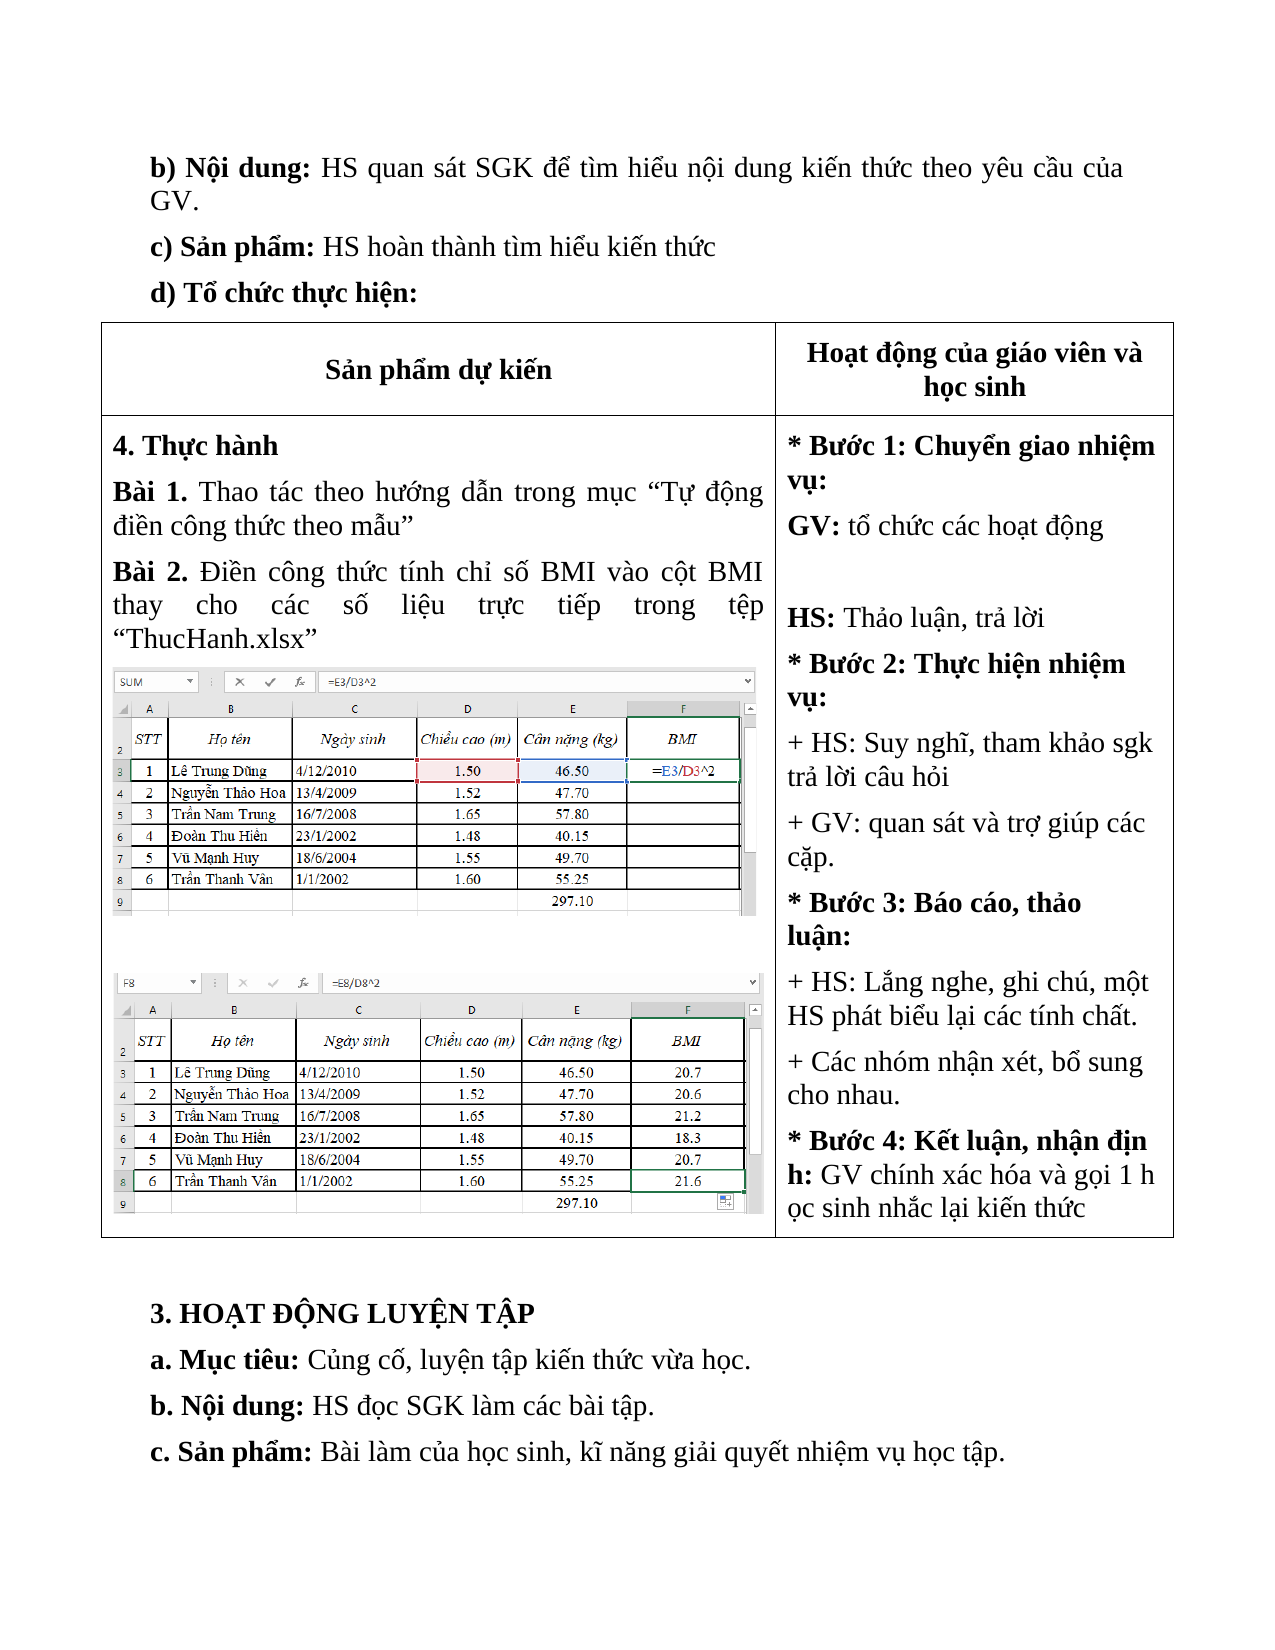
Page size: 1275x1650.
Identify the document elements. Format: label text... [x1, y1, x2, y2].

text b) Nội dung: HS quan sát SGK để tìm hiểu nội dung kiến thức theo yêu cầu của GV. [150, 150, 1125, 217]
text 3. HOẠT ĐỘNG LUYỆN TẬP [150, 1296, 1125, 1330]
table_header Hoạt động của giáo viên và học sinh [776, 323, 1173, 415]
table_header Sản phẩm dự kiến [102, 323, 775, 415]
table_cell 4. Thực hành Bài 1. Thao tác theo hướng dẫn trong mục “Tự động điền công thức theo mẫu” Bài 2. Điền công thức tính chỉ số BMI vào cột BMI thay cho các số liệu trực tiếp trong tệp “ThucHanh.xlsx” [102, 416, 775, 1237]
text c. Sản phẩm: Bài làm của học sinh, kĩ năng giải quyết nhiệm vụ học tập. [150, 1434, 1125, 1468]
text b. Nội dung: HS đọc SGK làm các bài tập. [150, 1388, 1125, 1422]
text a. Mục tiêu: Củng cố, luyện tập kiến thức vừa học. [150, 1342, 1125, 1376]
picture [113, 973, 764, 1214]
picture [112, 667, 757, 916]
text d) Tổ chức thực hiện: [150, 276, 1125, 309]
text c) Sản phẩm: HS hoàn thành tìm hiểu kiến thức [150, 229, 1125, 263]
table_cell *‌ ‌Bước‌ ‌1:‌ ‌Chuyển‌ ‌giao‌ ‌nhiệm‌ ‌vụ:‌ ‌ GV: tổ chức các hoạt động HS: Thảo luận, trả lời *‌ ‌Bước‌ ‌2:‌ ‌Thực‌ ‌hiện‌ ‌nhiệm‌ ‌vụ:‌ ‌ ‌ ‌+‌ ‌HS:‌ ‌Suy‌ ‌nghĩ,‌ ‌tham‌ ‌khảo‌ ‌sgk‌ ‌trả‌ ‌lời‌ ‌câu‌ ‌hỏi‌ ‌ +‌ ‌GV:‌ ‌quan‌ ‌sát‌ ‌và‌ ‌trợ‌ ‌giúp‌ ‌các‌ ‌cặp.‌ ‌ ‌ *‌ ‌Bước‌ ‌3:‌ ‌Báo‌ ‌cáo,‌ ‌thảo‌ ‌luận:‌ ‌ ‌ +‌ ‌HS:‌ ‌Lắng‌ ‌nghe,‌ ‌ghi‌ ‌chú,‌ ‌một‌ ‌HS‌ ‌phát‌ ‌biểu‌ ‌lại‌ ‌các‌ ‌tính‌ ‌chất.‌ ‌ ‌ +‌ ‌Các‌ ‌nhóm‌ ‌nhận‌ ‌xét,‌ ‌bổ‌ ‌sung‌ ‌cho‌ nhau.‌ ‌ ‌*‌ ‌Bước‌ ‌4:‌ ‌Kết‌ ‌luận,‌ ‌nhận‌ ‌định:‌ ‌‌GV‌ ‌chính‌ ‌xác‌ ‌hóa‌ ‌và‌ ‌gọi‌ ‌1‌ ‌học‌ ‌sinh‌ ‌nhắc‌ ‌lại‌ ‌kiến‌ ‌thức‌ [776, 416, 1173, 1237]
